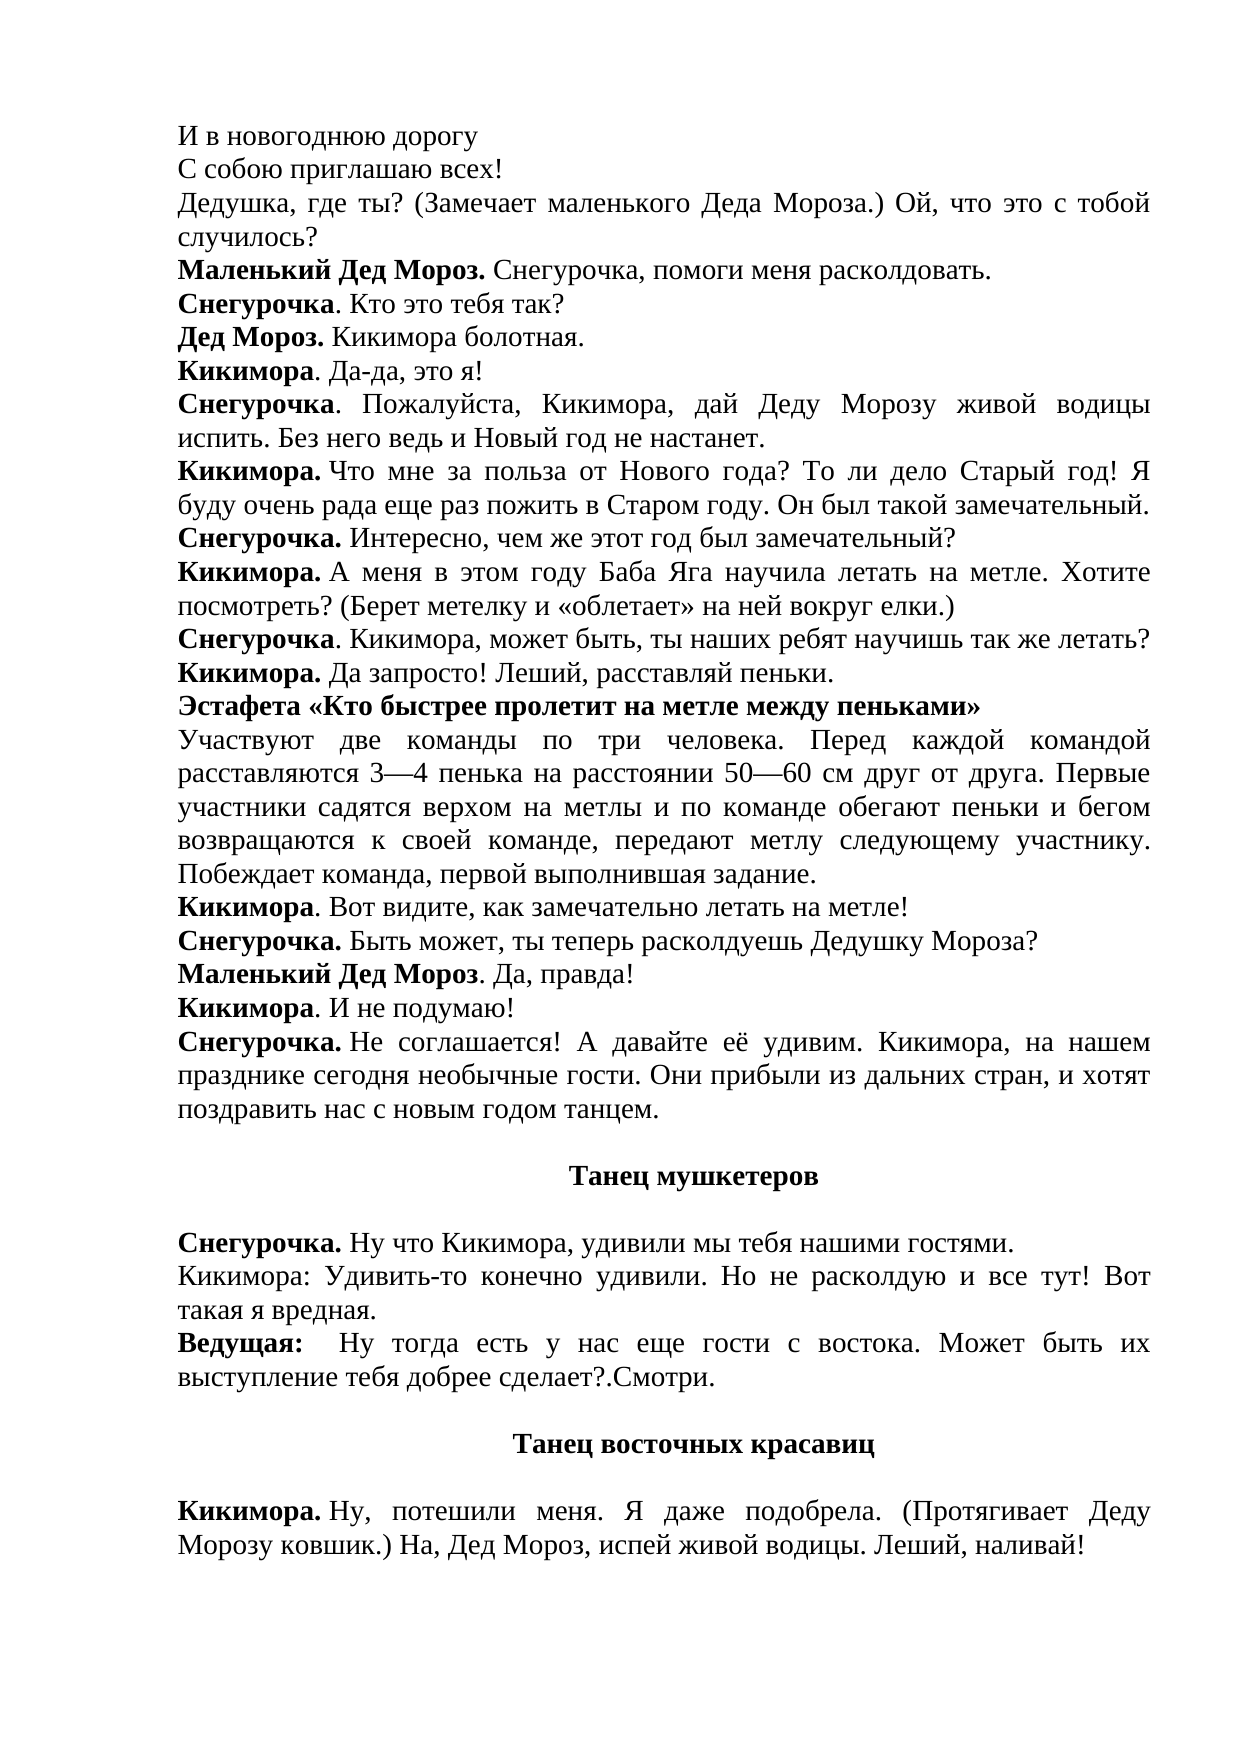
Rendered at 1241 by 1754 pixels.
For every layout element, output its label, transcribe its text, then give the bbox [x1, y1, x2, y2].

text Ведущая: Ну тогда есть у нас еще гости с востока. Может быть их выступление тебя добрее сделает?.Смотри. [177, 1326, 1152, 1393]
text И в новогоднюю дорогу [177, 118, 1152, 152]
text Кикимора. Да-да, это я! [177, 353, 1152, 386]
text Эстафета «Кто быстрее пролетит на метле между пеньками» [177, 688, 1152, 722]
text Кикимора. А меня в этом году Баба Яга научила летать на метле. Хотите посмотреть? (Берет метелку и «облетает» на ней вокруг елки.) [177, 554, 1152, 621]
text Танец восточных красавиц [177, 1426, 1152, 1460]
text Снегурочка. Пожалуйста, Кикимора, дай Деду Морозу живой водицы испить. Без него ведь и Новый год не настанет. [177, 386, 1152, 453]
text Кикимора. Ну, потешили меня. Я даже подобрела. (Протягивает Деду Морозу ковшик.) На, Дед Мороз, испей живой водицы. Леший, наливай! [177, 1493, 1152, 1560]
text Снегурочка. Кто это тебя так? [177, 286, 1152, 319]
text Снегурочка. Ну что Кикимора, удивили мы тебя нашими гостями. [177, 1225, 1152, 1258]
text Кикимора. И не подумаю! [177, 990, 1152, 1024]
text Кикимора. Вот видите, как замечательно летать на метле! [177, 889, 1152, 923]
text Снегурочка. Кикимора, может быть, ты наших ребят научишь так же летать? [177, 621, 1152, 655]
text Танец мушкетеров [177, 1158, 1152, 1191]
text С собою приглашаю всех! [177, 152, 1152, 185]
text Дедушка, где ты? (Замечает маленького Деда Мороза.) Ой, что это с тобой случилось? [177, 185, 1152, 252]
text Участвуют две команды по три человека. Перед каждой командой расставляются 3—4 пенька на расстоянии 50—60 см друг от друга. Первые участники садятся верхом на метлы и по команде обегают пеньки и бегом возвращаются к своей команде, передают метлу следующему участнику. Побеждает команда, первой выполнившая задание. [177, 722, 1152, 889]
text Снегурочка. Не соглашается! А давайте её удивим. Кикимора, на нашем празднике сегодня необычные гости. Они прибыли из дальних стран, и хотят поздравить нас с новым годом танцем. [177, 1024, 1152, 1124]
text Маленький Дед Мороз. Снегурочка, помоги меня расколдовать. [177, 252, 1152, 286]
text Кикимора. Что мне за польза от Нового года? То ли дело Старый год! Я буду очень рада еще раз пожить в Старом году. Он был такой замечательный. [177, 453, 1152, 521]
text Кикимора: Удивить-то конечно удивили. Но не расколдую и все тут! Вот такая я вредная. [177, 1258, 1152, 1326]
text Кикимора. Да запросто! Леший, расставляй пеньки. [177, 655, 1152, 688]
text Снегурочка. Интересно, чем же этот год был замечательный? [177, 521, 1152, 554]
text Маленький Дед Мороз. Да, правда! [177, 957, 1152, 990]
text Дед Мороз. Кикимора болотная. [177, 319, 1152, 353]
text Снегурочка. Быть может, ты теперь расколдуешь Дедушку Мороза? [177, 923, 1152, 957]
